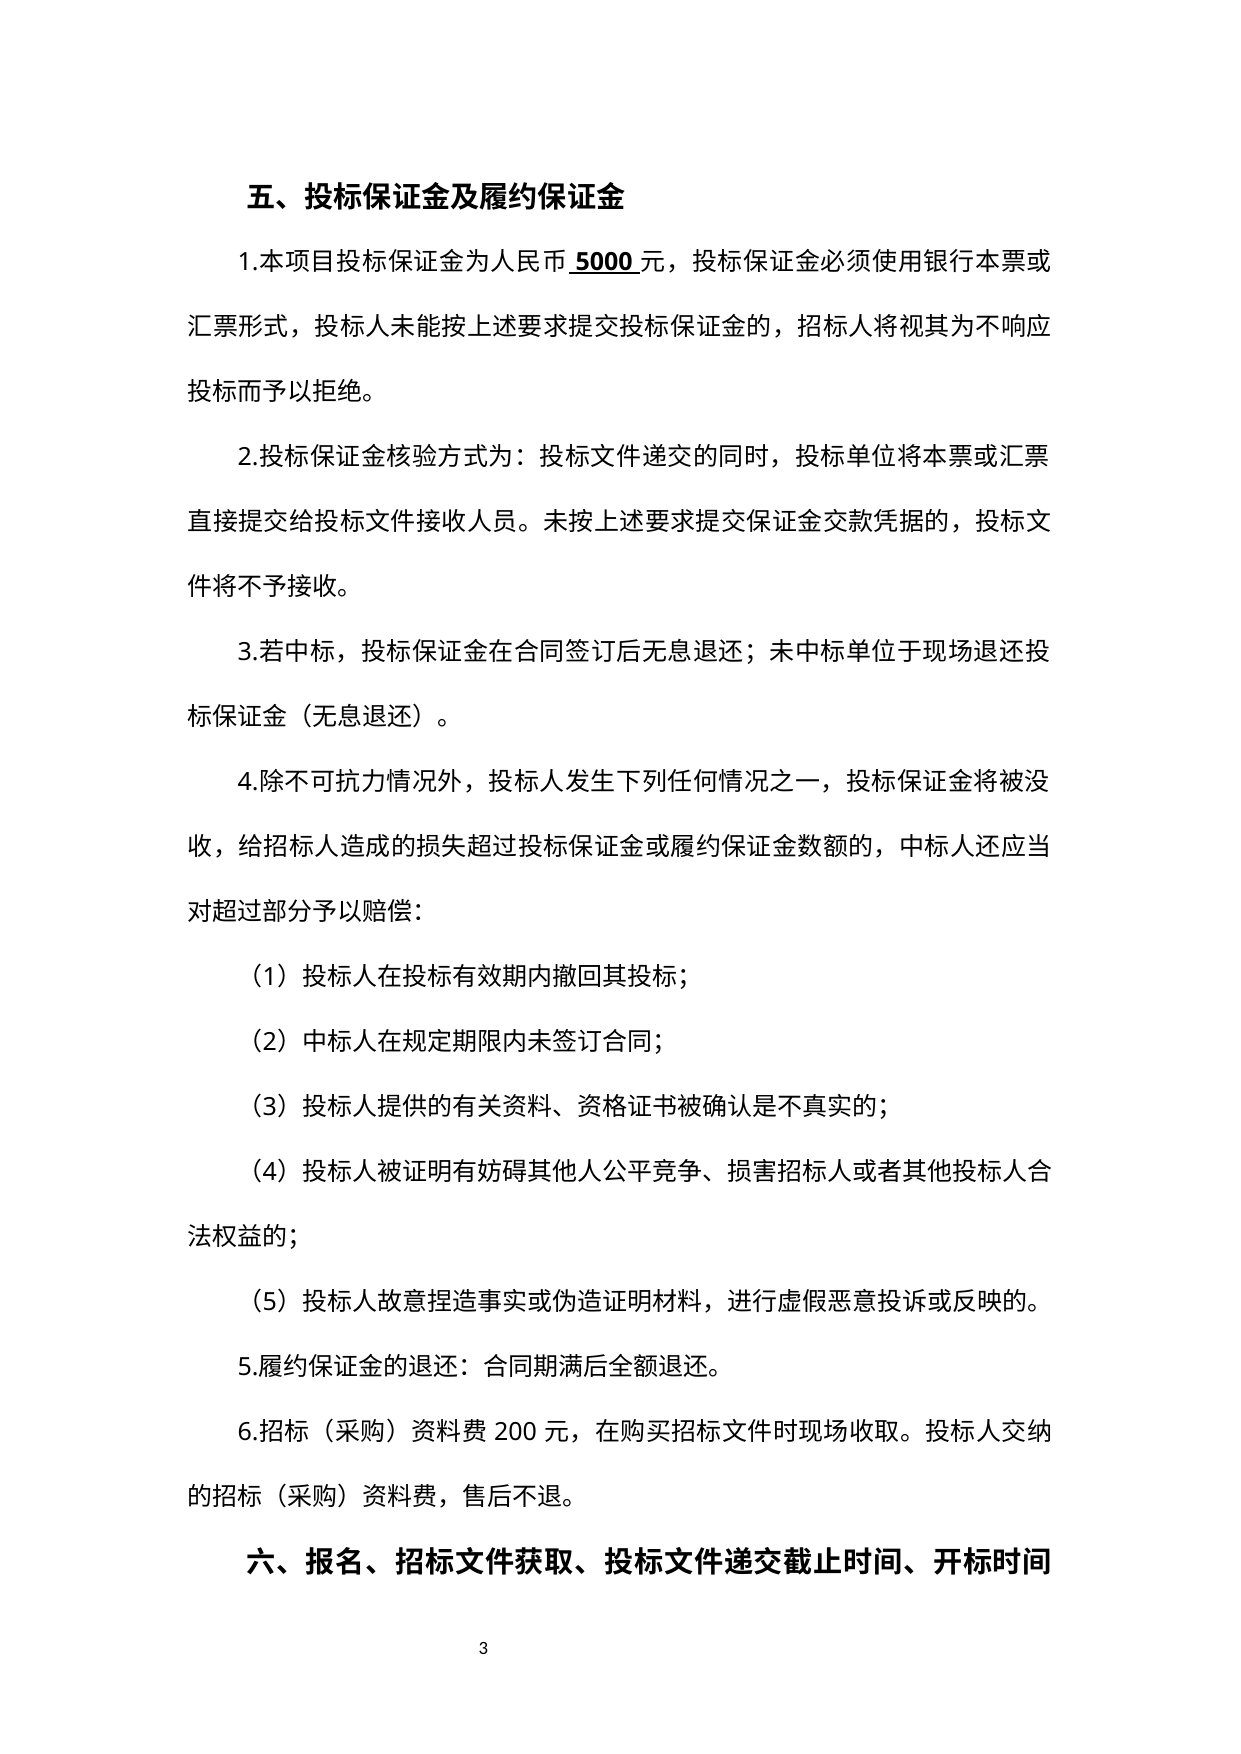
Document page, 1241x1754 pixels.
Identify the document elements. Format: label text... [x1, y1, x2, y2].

text （4）投标人被证明有妨碍其他人公平竞争、损害招标人或者其他投标人合法权益的； [187, 1137, 1053, 1267]
text （5）投标人故意捏造事实或伪造证明材料，进行虚假恶意投诉或反映的。 [187, 1267, 1053, 1332]
text 6.招标（采购）资料费 200 元，在购买招标文件时现场收取。投标人交纳的招标（采购）资料费，售后不退。 [187, 1397, 1053, 1527]
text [187, 1527, 1053, 1592]
text （1）投标人在投标有效期内撤回其投标； [187, 942, 1053, 1007]
text （2）中标人在规定期限内未签订合同； [187, 1007, 1053, 1072]
text （3）投标人提供的有关资料、资格证书被确认是不真实的； [187, 1072, 1053, 1137]
text 5.履约保证金的退还：合同期满后全额退还。 [187, 1332, 1053, 1397]
text 4.除不可抗力情况外，投标人发生下列任何情况之一，投标保证金将被没收，给招标人造成的损失超过投标保证金或履约保证金数额的，中标人还应当对超过部分予以赔偿： [187, 747, 1053, 942]
text 3.若中标，投标保证金在合同签订后无息退还；未中标单位于现场退还投标保证金（无息退还）。 [187, 617, 1053, 747]
text 2.投标保证金核验方式为：投标文件递交的同时，投标单位将本票或汇票直接提交给投标文件接收人员。未按上述要求提交保证金交款凭据的，投标文件将不予接收。 [187, 422, 1053, 617]
text 五、投标保证金及履约保证金 [187, 162, 1053, 227]
text 1.本项目投标保证金为人民币 5000 元，投标保证金必须使用银行本票或汇票形式，投标人未能按上述要求提交投标保证金的，招标人将视其为不响应投标而予以拒绝。 [187, 227, 1053, 422]
